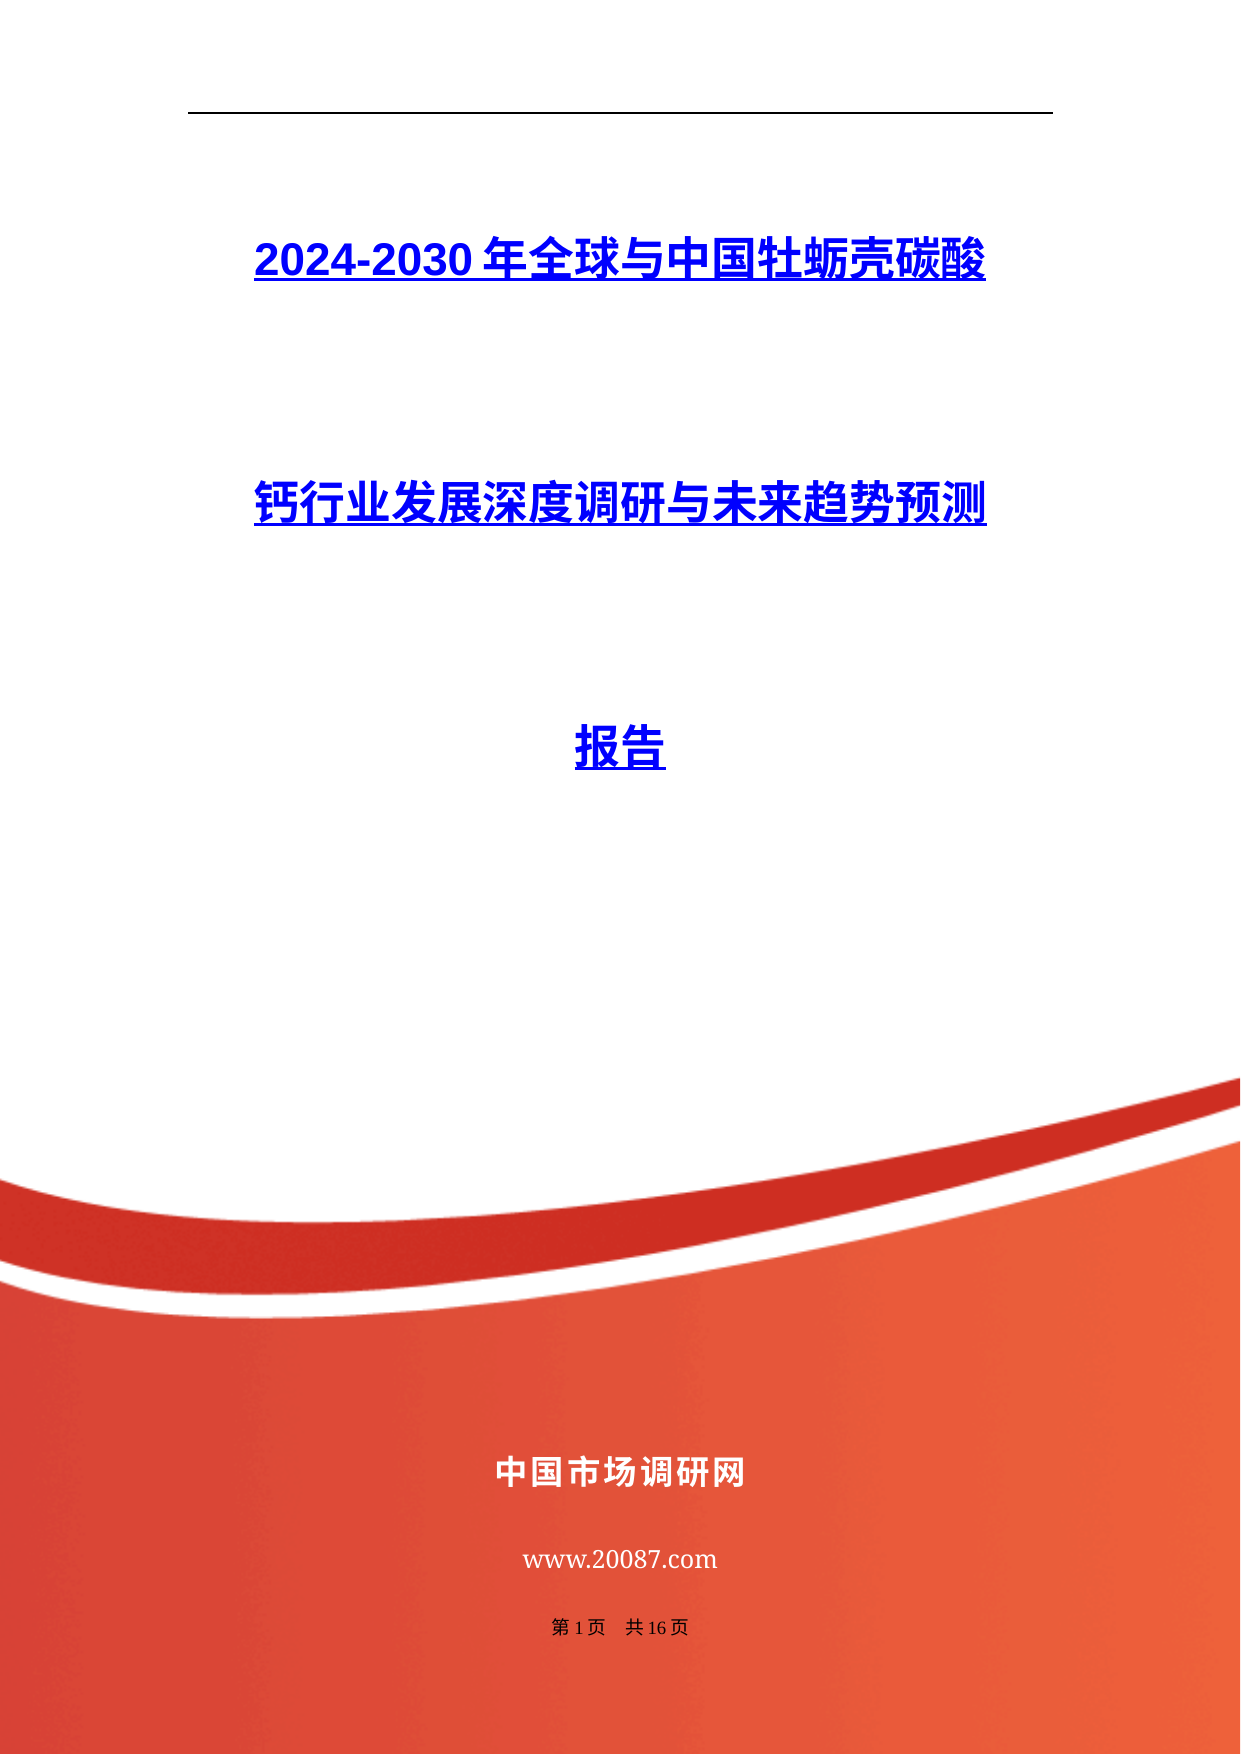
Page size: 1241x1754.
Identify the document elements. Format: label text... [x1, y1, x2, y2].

picture [0, 1006, 1241, 1754]
text www.20087.com [187, 1526, 1053, 1591]
table_header 2024-2030年全球与中国牡蛎壳碳酸钙行业发展深度调研与未来趋势预测报告 [188, 207, 1053, 871]
subtitle 中国市场调研网 [187, 1437, 1053, 1502]
